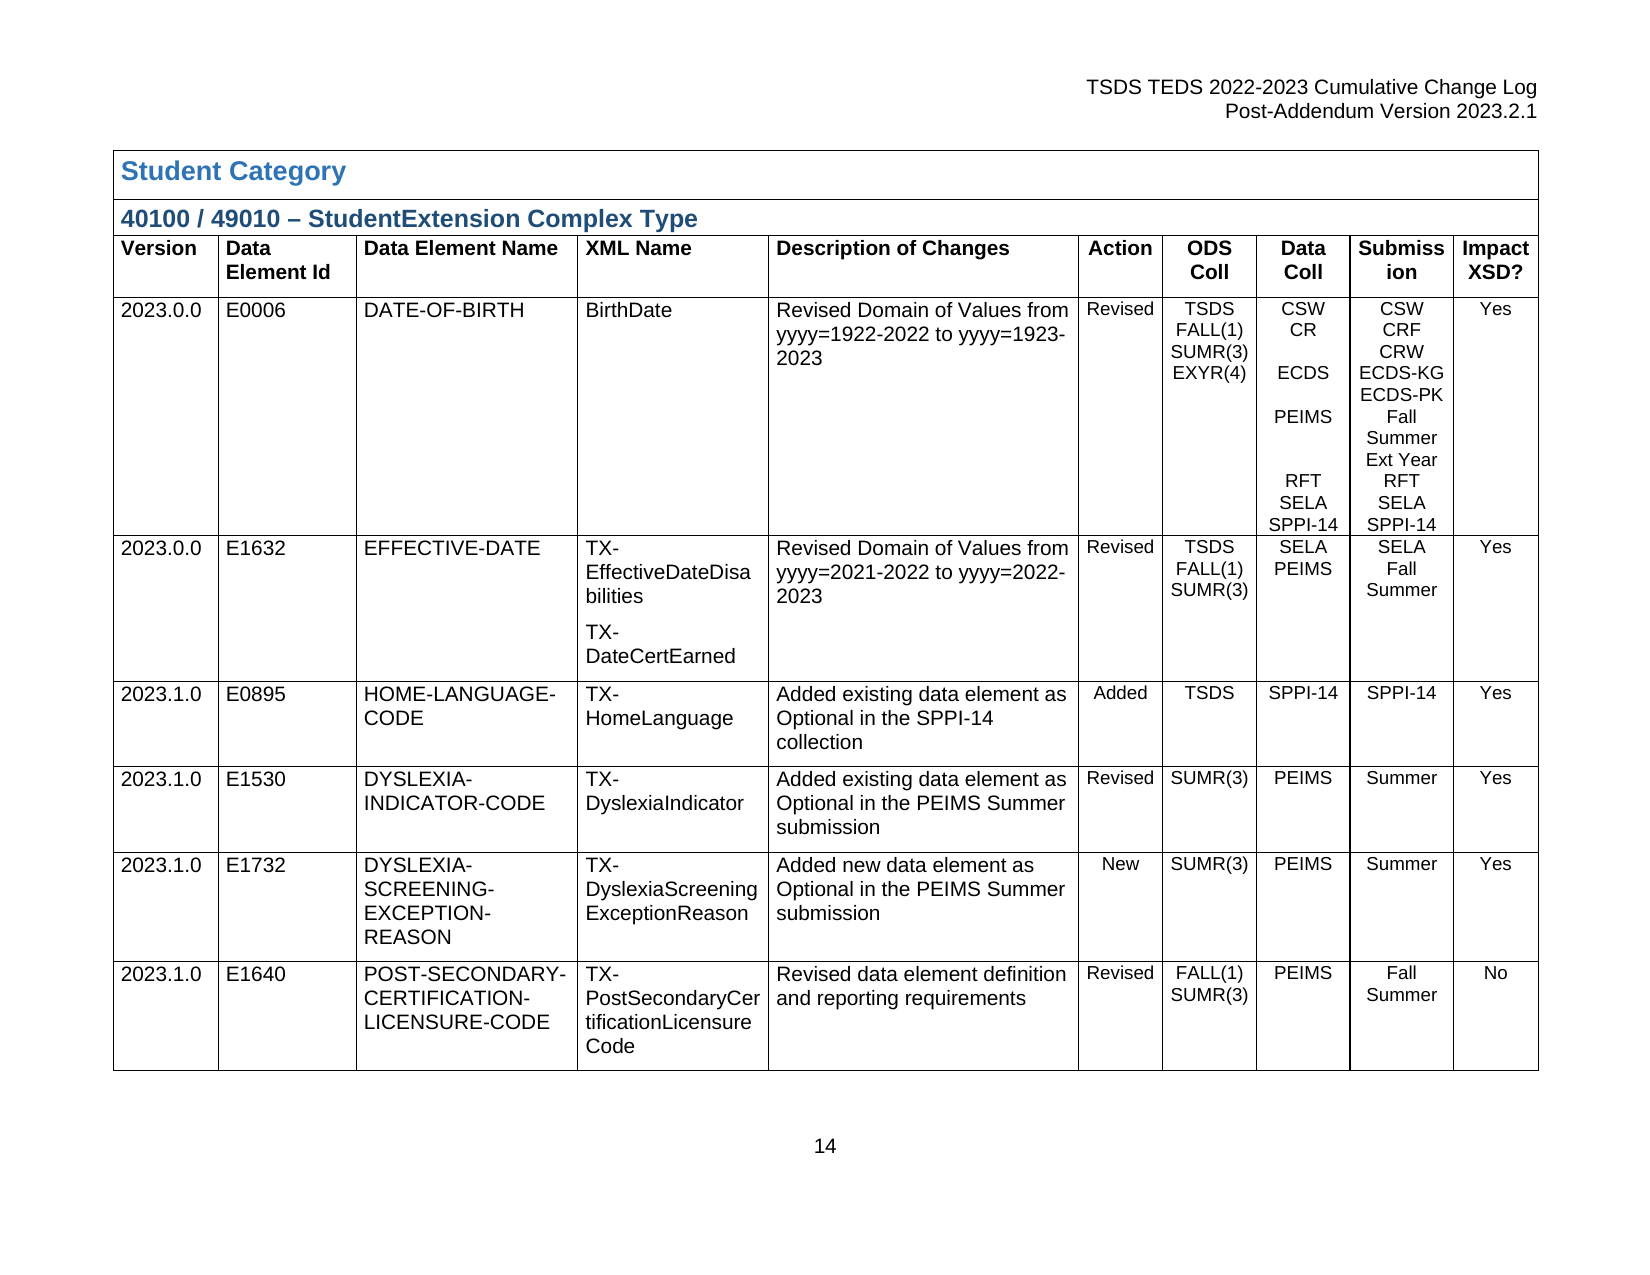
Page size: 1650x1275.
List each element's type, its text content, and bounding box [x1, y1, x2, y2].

table_cell TSDS [1163, 682, 1256, 766]
table_cell DYSLEXIA-INDICATOR-CODE [357, 767, 577, 852]
table_cell Added new data element as Optional in the PEIMS Summer submission [769, 853, 1078, 961]
table_cell Revised [1079, 767, 1162, 852]
table_cell HOME-LANGUAGE-CODE [357, 682, 577, 766]
table_cell DYSLEXIA-SCREENING-EXCEPTION-REASON [357, 853, 577, 961]
table_cell E1632 [219, 536, 356, 681]
table_cell TX-HomeLanguage [578, 682, 768, 766]
table_cell SUMR(3) [1163, 767, 1256, 852]
table_cell Yes [1454, 536, 1538, 681]
table_cell 2023.1.0 [114, 767, 218, 852]
table_cell SPPI-14 [1257, 682, 1349, 766]
table_cell No [1454, 962, 1538, 1070]
table_cell ODS Coll [1163, 236, 1256, 297]
table_cell Submission [1351, 236, 1453, 297]
table_cell DATE-OF-BIRTH [357, 298, 577, 535]
table_cell E0895 [219, 682, 356, 766]
table_cell Added existing data element as Optional in the PEIMS Summer submission [769, 767, 1078, 852]
table_cell Summer [1351, 767, 1453, 852]
table_cell TSDS FALL(1) SUMR(3) EXYR(4) [1163, 298, 1256, 535]
table_cell 2023.1.0 [114, 962, 218, 1070]
table_cell Revised data element definition and reporting requirements [769, 962, 1078, 1070]
table_cell Description of Changes [769, 236, 1078, 297]
table_cell PEIMS [1257, 962, 1349, 1070]
table_cell Revised [1079, 536, 1162, 681]
table_cell TSDS FALL(1) SUMR(3) [1163, 536, 1256, 681]
table_cell Revised Domain of Values from yyyy=2021-2022 to yyyy=2022-2023 [769, 536, 1078, 681]
table_cell Revised Domain of Values from yyyy=1922-2022 to yyyy=1923-2023 [769, 298, 1078, 535]
table_cell XML Name [578, 236, 768, 297]
table_cell Summer [1351, 853, 1453, 961]
table_cell E1732 [219, 853, 356, 961]
table_cell Action [1079, 236, 1162, 297]
table_cell PEIMS [1257, 853, 1349, 961]
table_cell Yes [1454, 298, 1538, 535]
table_cell SELA Fall Summer [1351, 536, 1453, 681]
table_cell 2023.1.0 [114, 853, 218, 961]
table_cell TX-DyslexiaScreeningExceptionReason [578, 853, 768, 961]
table_cell E0006 [219, 298, 356, 535]
table_cell SELA PEIMS [1257, 536, 1349, 681]
table_cell 40100 / 49010 – StudentExtension Complex Type [114, 200, 1538, 235]
table_cell Yes [1454, 682, 1538, 766]
table_cell POST-SECONDARY-CERTIFICATION-LICENSURE-CODE [357, 962, 577, 1070]
table_cell Version [114, 236, 218, 297]
table_cell TX-DyslexiaIndicator [578, 767, 768, 852]
table_cell Fall Summer [1351, 962, 1453, 1070]
table_cell Data Element Name [357, 236, 577, 297]
table_cell Added [1079, 682, 1162, 766]
table_cell E1640 [219, 962, 356, 1070]
table_cell CSW CR ECDS PEIMS RFT SELA SPPI-14 [1257, 298, 1349, 535]
table_cell Added existing data element as Optional in the SPPI-14 collection [769, 682, 1078, 766]
table_cell Impact XSD? [1454, 236, 1538, 297]
table_cell TX-PostSecondaryCertificationLicensureCode [578, 962, 768, 1070]
table_cell Yes [1454, 767, 1538, 852]
table_cell 2023.1.0 [114, 682, 218, 766]
table_cell E1530 [219, 767, 356, 852]
table_cell EFFECTIVE-DATE [357, 536, 577, 681]
table_header Student Category [114, 151, 1538, 199]
table_cell SPPI-14 [1351, 682, 1453, 766]
table_cell Data Coll [1257, 236, 1349, 297]
table_cell 2023.0.0 [114, 536, 218, 681]
table_cell FALL(1) SUMR(3) [1163, 962, 1256, 1070]
table_cell Revised [1079, 298, 1162, 535]
table_cell TX-EffectiveDateDisabilities TX-DateCertEarned [578, 536, 768, 681]
table_cell BirthDate [578, 298, 768, 535]
table_cell New [1079, 853, 1162, 961]
table_cell Revised [1079, 962, 1162, 1070]
table_cell 2023.0.0 [114, 298, 218, 535]
table_cell SUMR(3) [1163, 853, 1256, 961]
table_cell Yes [1454, 853, 1538, 961]
table_cell CSW CRF CRW ECDS-KG ECDS-PK Fall Summer Ext Year RFT SELA SPPI-14 [1351, 298, 1453, 535]
table_cell Data Element Id [219, 236, 356, 297]
table_cell PEIMS [1257, 767, 1349, 852]
